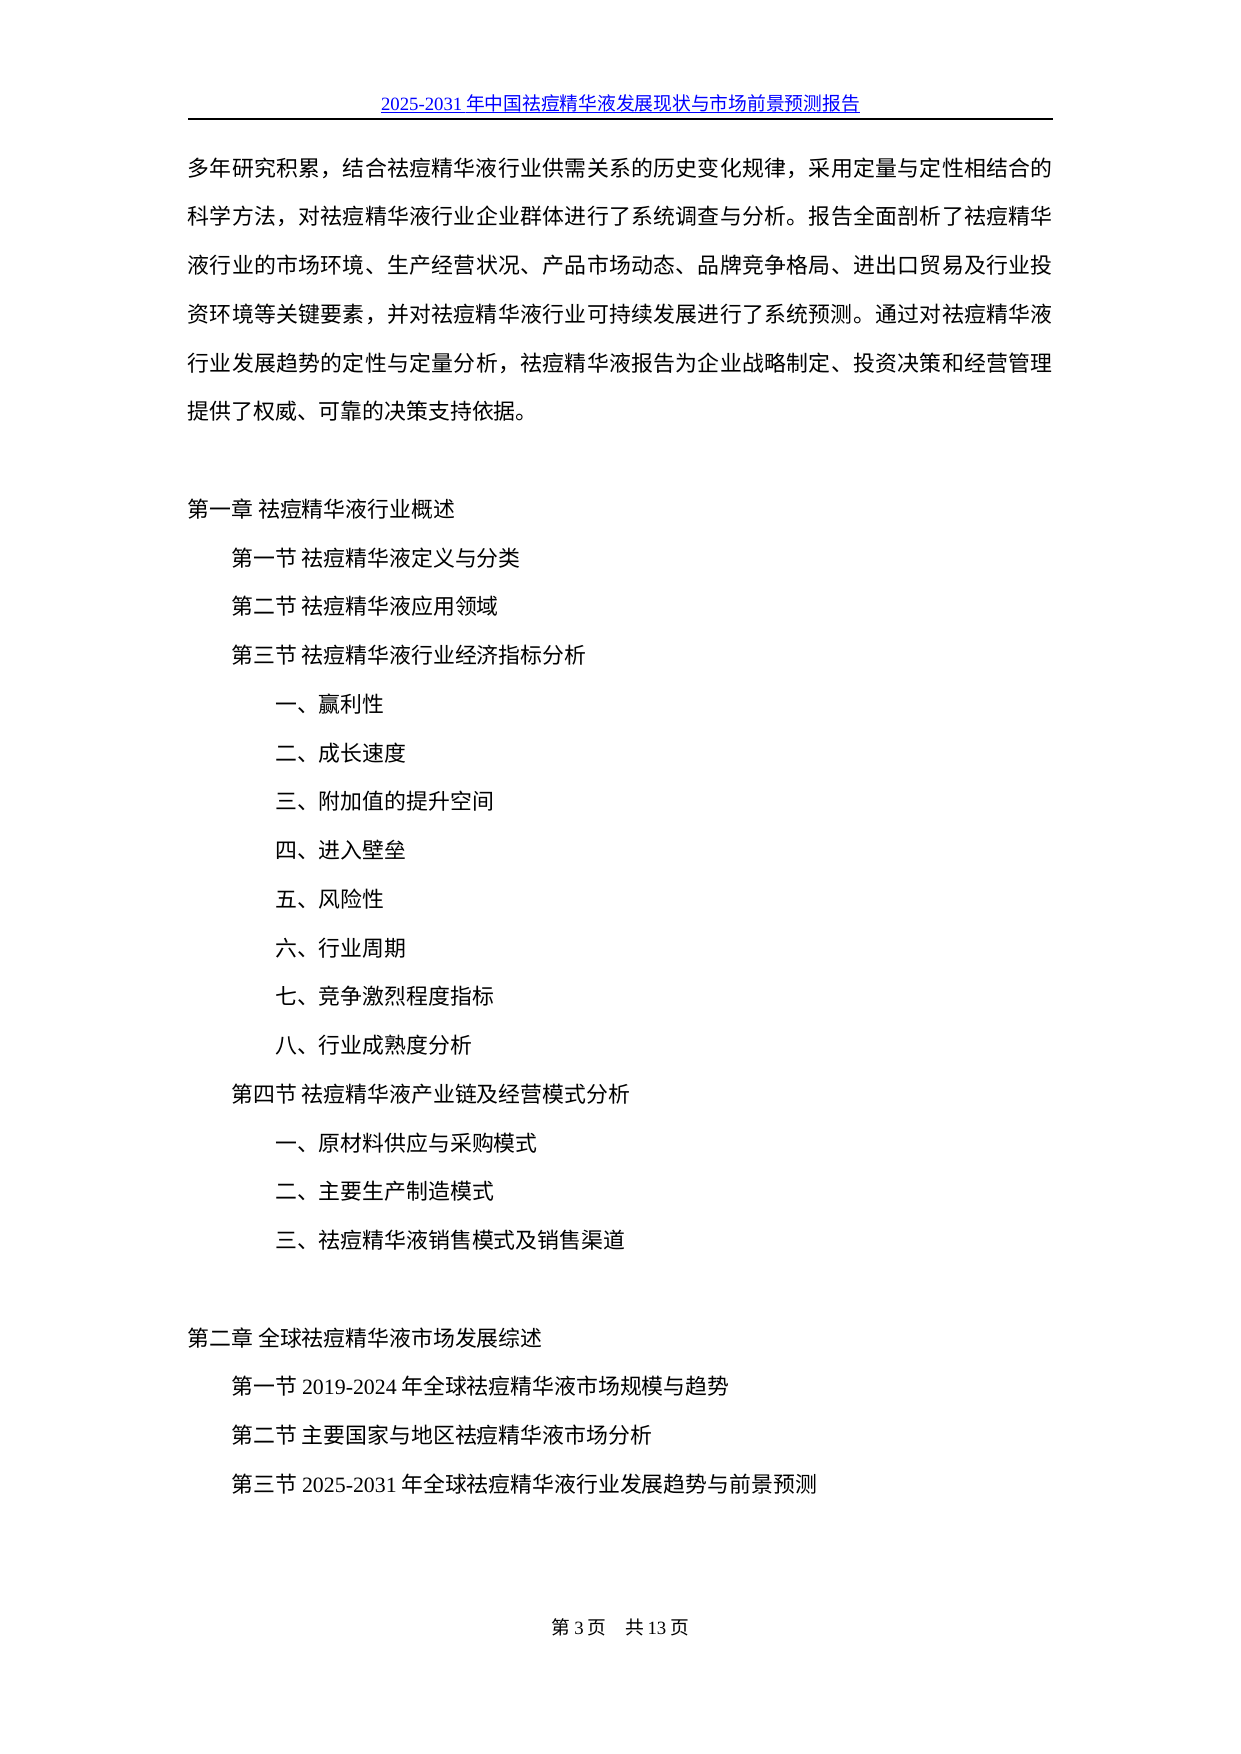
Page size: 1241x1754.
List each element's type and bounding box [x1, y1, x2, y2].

text [187, 150, 1053, 1499]
